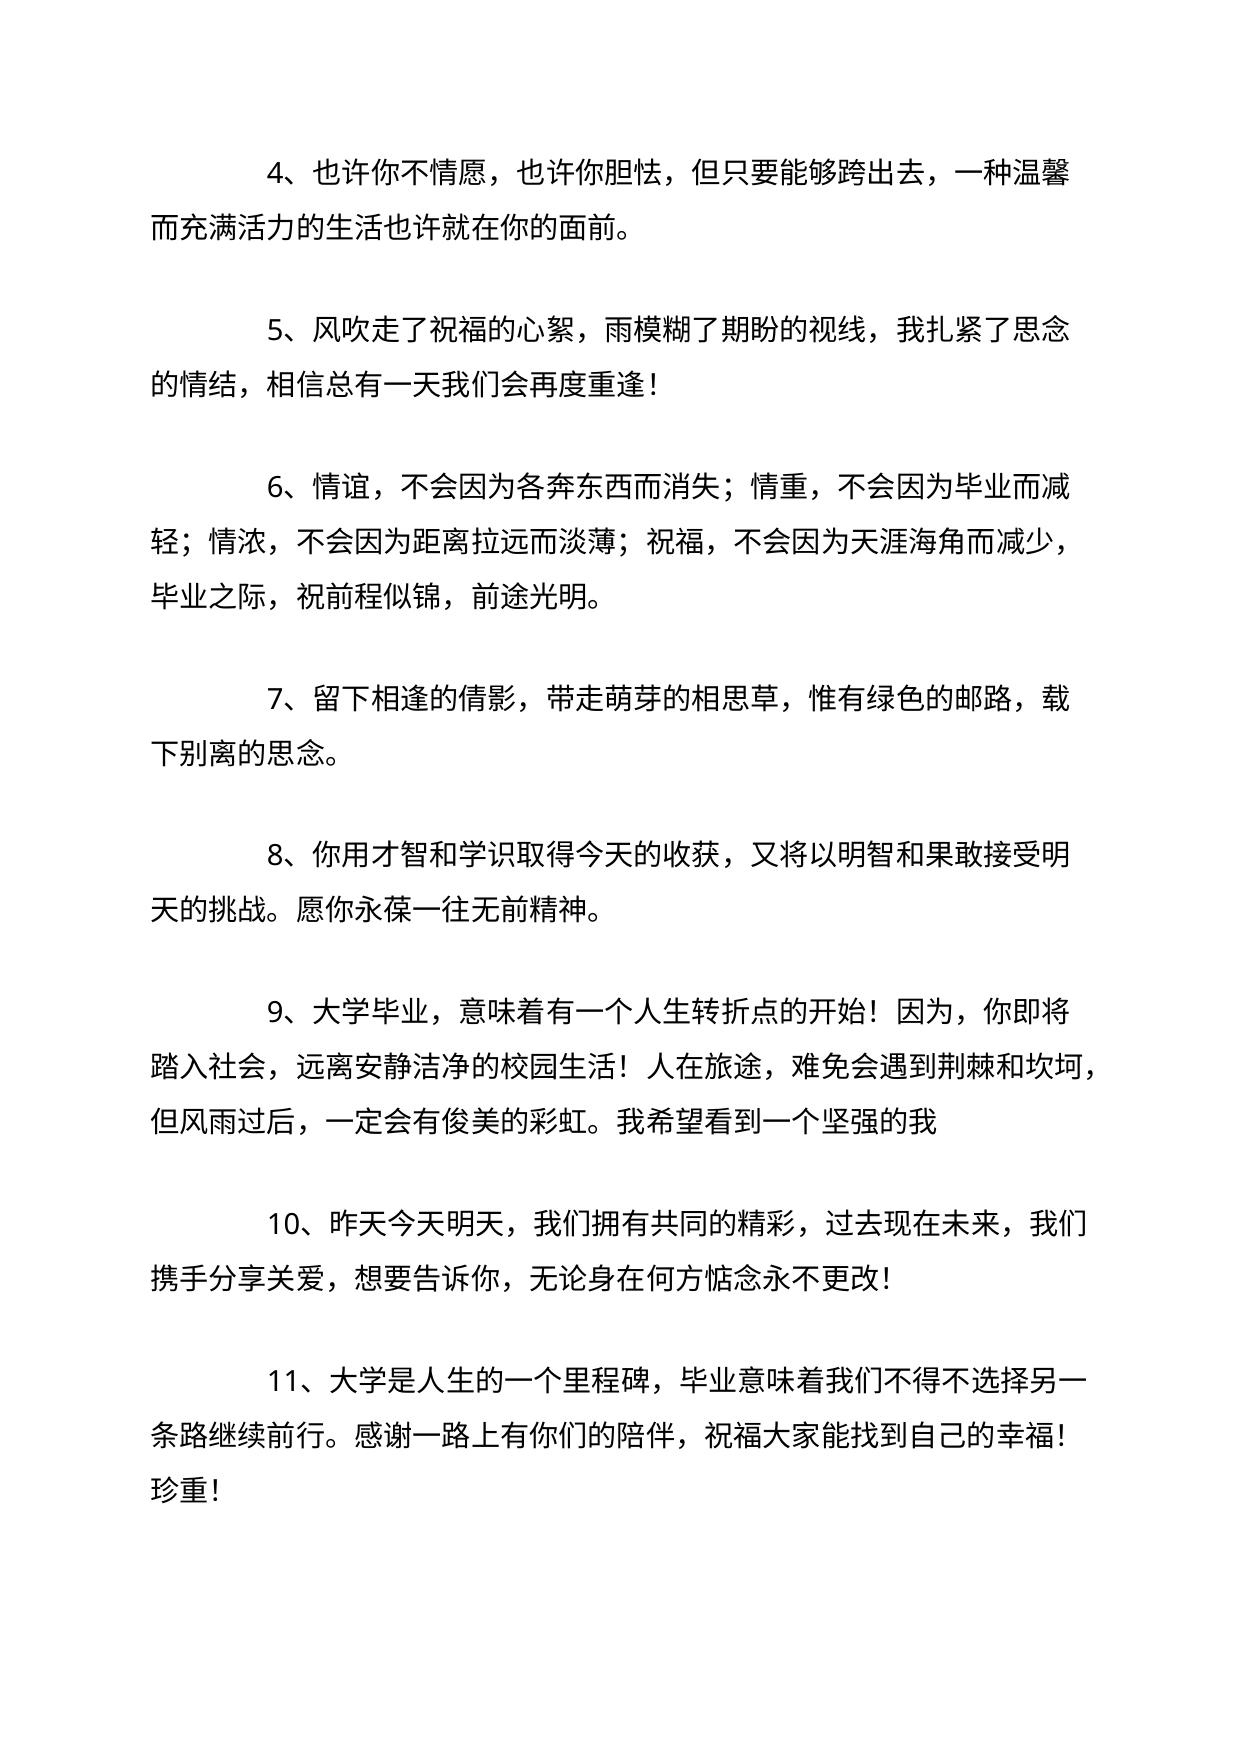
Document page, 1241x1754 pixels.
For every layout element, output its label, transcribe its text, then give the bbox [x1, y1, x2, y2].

text 6、情谊，不会因为各奔东西而消失；情重，不会因为毕业而减轻；情浓，不会因为距离拉远而淡薄；祝福，不会因为天涯海角而减少，毕业之际，祝前程似锦，前途光明。 [150, 463, 1090, 616]
text 11、大学是人生的一个里程碑，毕业意味着我们不得不选择另一条路继续前行。感谢一路上有你们的陪伴，祝福大家能找到自己的幸福！珍重！ [150, 1357, 1090, 1509]
text 10、昨天今天明天，我们拥有共同的精彩，过去现在未来，我们携手分享关爱，想要告诉你，无论身在何方惦念永不更改！ [150, 1200, 1090, 1298]
text 9、大学毕业，意味着有一个人生转折点的开始！因为，你即将踏入社会，远离安静洁净的校园生活！人在旅途，难免会遇到荆棘和坎坷，但风雨过后，一定会有俊美的彩虹。我希望看到一个坚强的我 [150, 989, 1090, 1141]
text 7、留下相逢的倩影，带走萌芽的相思草，惟有绿色的邮路，载下别离的思念。 [150, 675, 1090, 772]
text 4、也许你不情愿，也许你胆怯，但只要能够跨出去，一种温馨而充满活力的生活也许就在你的面前。 [150, 150, 1090, 247]
text 8、你用才智和学识取得今天的收获，又将以明智和果敢接受明天的挑战。愿你永葆一往无前精神。 [150, 832, 1090, 929]
text 5、风吹走了祝福的心絮，雨模糊了期盼的视线，我扎紧了思念的情结，相信总有一天我们会再度重逢！ [150, 307, 1090, 404]
